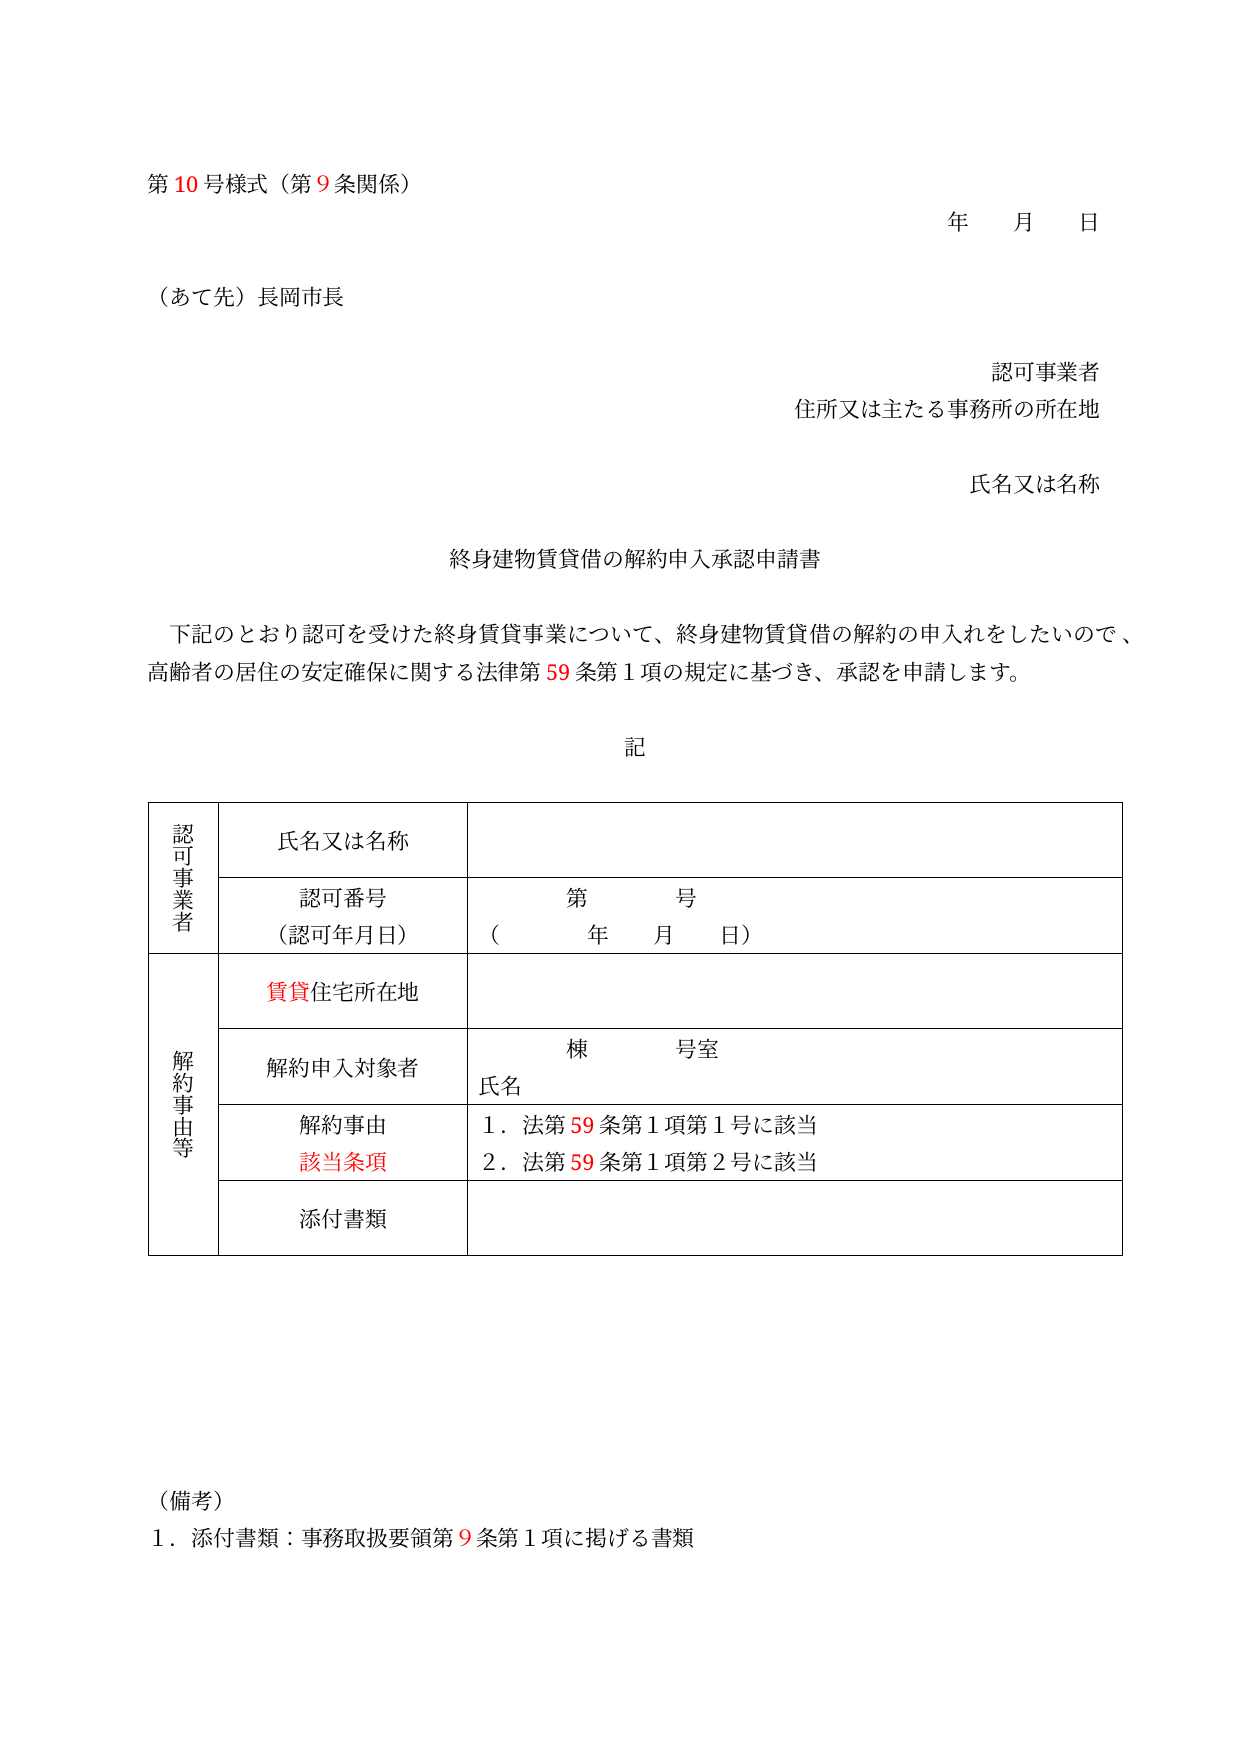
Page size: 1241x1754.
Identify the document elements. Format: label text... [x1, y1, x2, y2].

table_cell 認可番号 （認可年月日） [219, 878, 467, 953]
table_cell 第 号 （ 年 月 日） [468, 878, 1122, 953]
text 氏名又は名称 [169, 464, 1100, 502]
text 終身建物賃貸借の解約申入承認申請書 [148, 539, 1122, 577]
text （あて先）長岡市長 [148, 277, 1122, 314]
table_cell 賃貸住宅所在地 [219, 954, 467, 1028]
table_cell [468, 1181, 1122, 1255]
table_cell 添付書類 [219, 1181, 467, 1255]
table_cell 解約事由 該当条項 [219, 1105, 467, 1180]
table_cell 解約事由等 [149, 954, 218, 1255]
table_header 認可事業者 [149, 803, 218, 953]
text 年 月 日 [148, 202, 1100, 239]
text （備考） [148, 1481, 1122, 1519]
text 下記のとおり認可を受けた終身賃貸事業について、終身建物賃貸借の解約の申入れをしたいので、高齢者の居住の安定確保に関する法律第59条第１項の規定に基づき、承認を申請します。 [148, 614, 1122, 689]
table_header [468, 803, 1122, 877]
table_cell 棟 号室 氏名 [468, 1029, 1122, 1104]
table_cell [468, 954, 1122, 1028]
text 認可事業者 [148, 352, 1100, 389]
text 記 [148, 727, 1122, 764]
table_header 氏名又は名称 [219, 803, 467, 877]
table_cell 解約申入対象者 [219, 1029, 467, 1104]
text 第10号様式（第９条関係） [148, 164, 1122, 202]
text 住所又は主たる事務所の所在地 [169, 389, 1100, 427]
text １．添付書類：事務取扱要領第９条第１項に掲げる書類 [148, 1519, 1122, 1556]
table_cell １．法第59条第１項第１号に該当 ２．法第59条第１項第２号に該当 [468, 1105, 1122, 1180]
